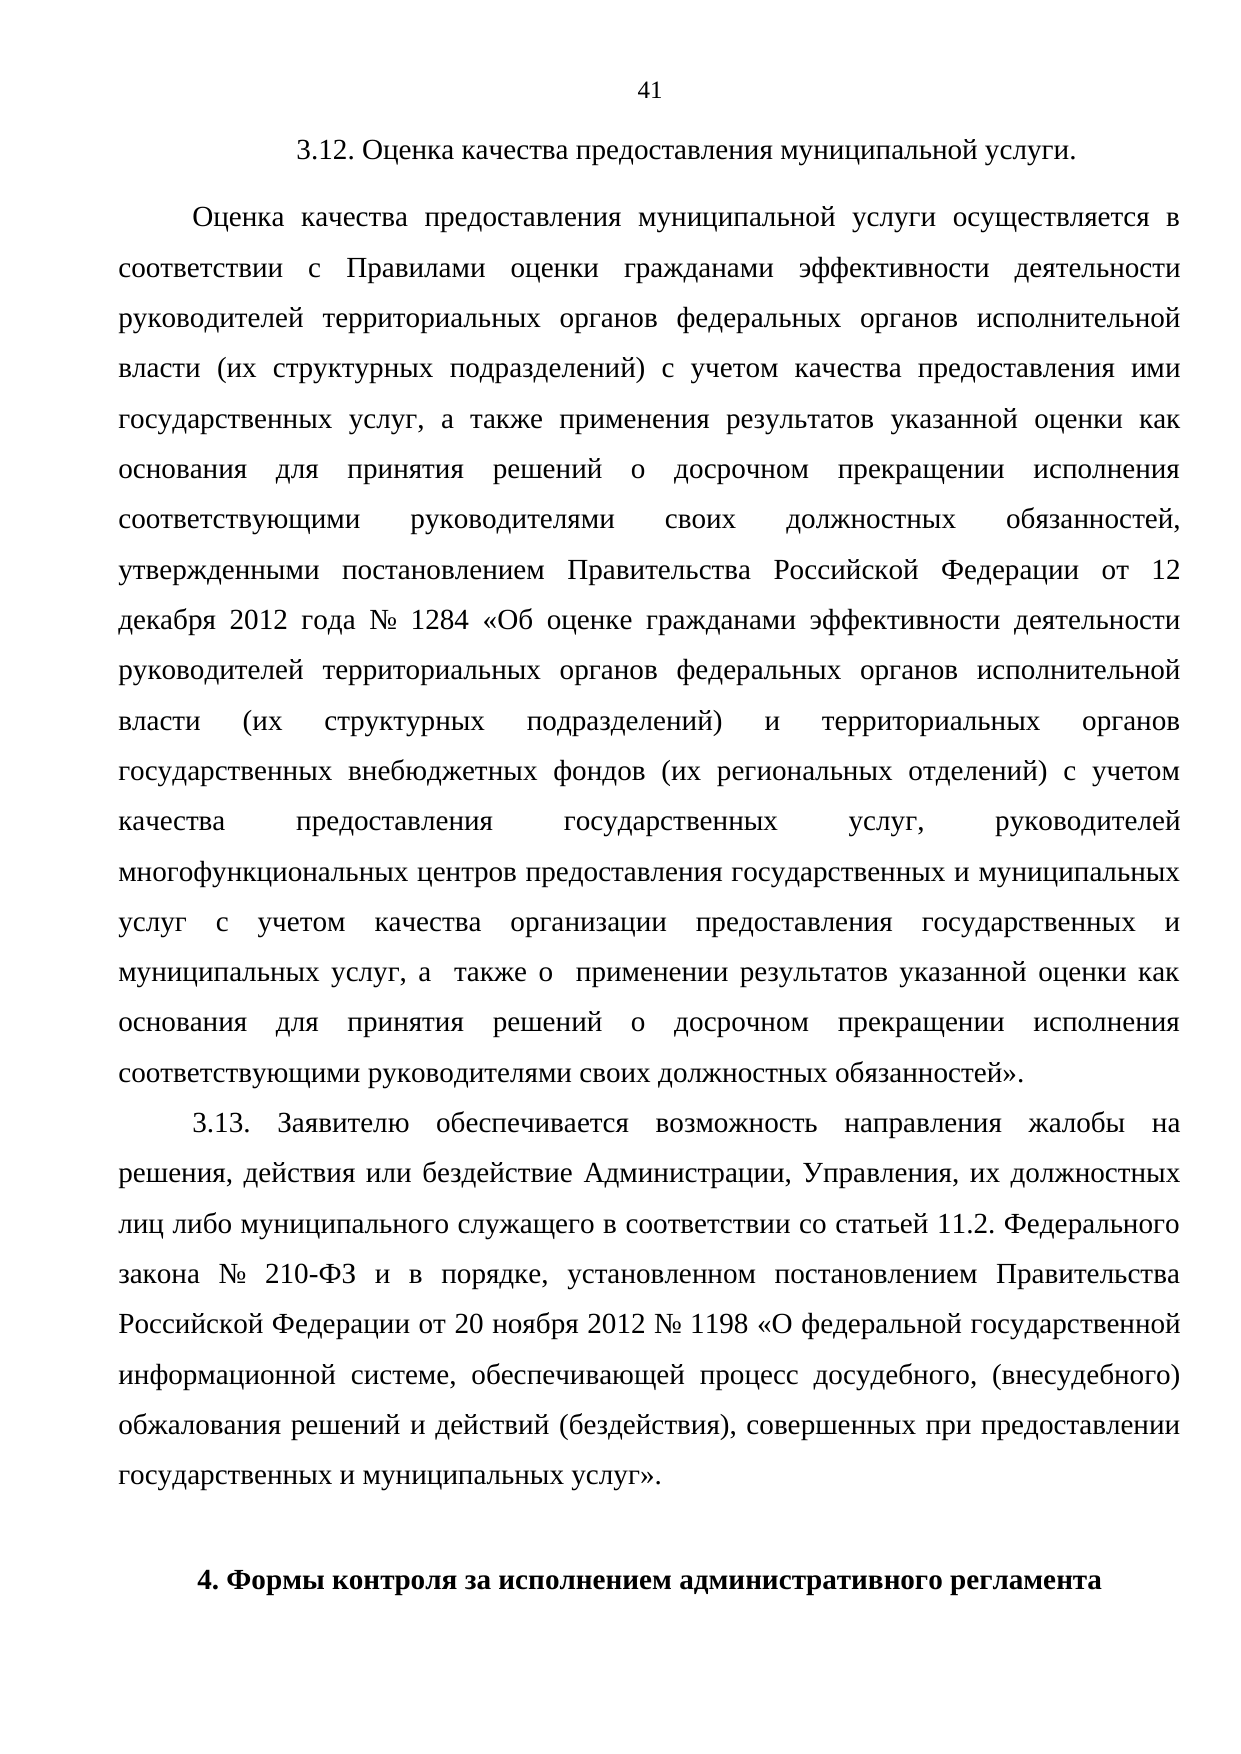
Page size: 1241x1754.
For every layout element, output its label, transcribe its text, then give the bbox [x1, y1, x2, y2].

text 3.13. Заявителю обеспечивается возможность направления жалобы на решения, действия или бездействие Администрации, Управления, их должностных лиц либо муниципального служащего в соответствии со статьей 11.2. Федерального закона № 210-ФЗ и в порядке, установленном постановлением Правительства Российской Федерации от 20 ноября 2012 № 1198 «О федеральной государственной информационной системе, обеспечивающей процесс досудебного, (внесудебного) обжалования решений и действий (бездействия), совершенных при предоставлении государственных и муниципальных услуг». [118, 1105, 1181, 1491]
text 3.12. Оценка качества предоставления муниципальной услуги. [118, 132, 1181, 166]
text 4. Формы контроля за исполнением административного регламента [118, 1562, 1181, 1596]
text Оценка качества предоставления муниципальной услуги осуществляется в соответствии с Правилами оценки гражданами эффективности деятельности руководителей территориальных органов федеральных органов исполнительной власти (их структурных подразделений) с учетом качества предоставления ими государственных услуг, а также применения результатов указанной оценки как основания для принятия решений о досрочном прекращении исполнения соответствующими руководителями своих должностных обязанностей, утвержденными постановлением Правительства Российской Федерации от 12 декабря 2012 года № 1284 «Об оценке гражданами эффективности деятельности руководителей территориальных органов федеральных органов исполнительной власти (их структурных подразделений) и территориальных органов государственных внебюджетных фондов (их региональных отделений) с учетом качества предоставления государственных услуг, руководителей многофункциональных центров предоставления государственных и муниципальных услуг с учетом качества организации предоставления государственных и муниципальных услуг, а также о применении результатов указанной оценки как основания для принятия решений о досрочном прекращении исполнения соответствующими руководителями своих должностных обязанностей». [118, 199, 1181, 1088]
